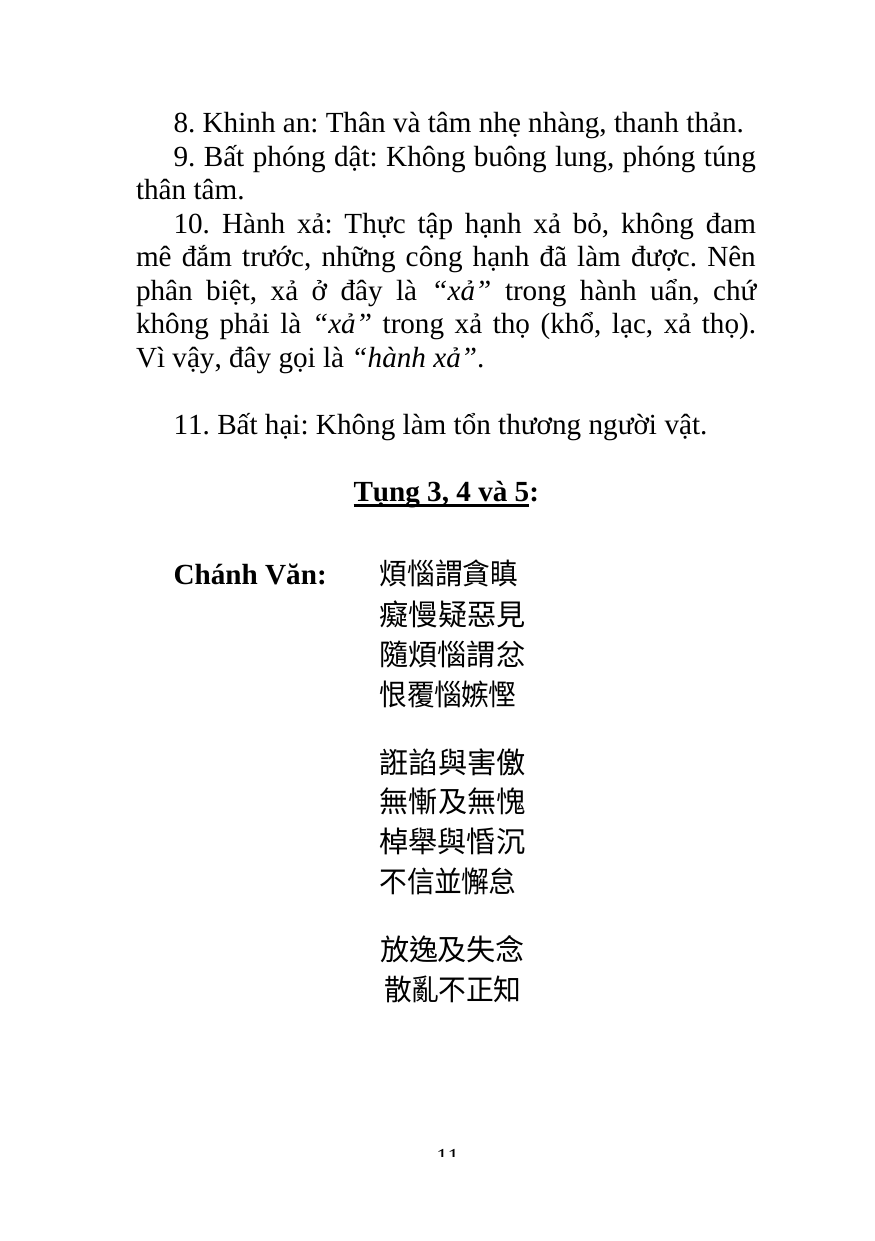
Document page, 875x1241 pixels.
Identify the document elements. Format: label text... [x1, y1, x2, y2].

text 癡慢疑惡見隨煩惱謂忿恨覆惱嫉慳 [379, 594, 526, 713]
text 誑諂與害儌無慚及無愧棹舉與惛沉不信並懈怠 [379, 742, 526, 901]
text 放逸及失念散亂不正知 [379, 929, 526, 1009]
list Bất phóng dật: Không buông lung, phóng túng thân tâm. [136, 139, 756, 206]
list Hành xả: Thực tập hạnh xả bỏ, không đam mê đắm trước, những công hạnh đã làm được. Nên phân biệt, xả ở đây là “xả” trong hành uẩn, chứ không phải là “xả” trong xả thọ (khổ, lạc, xả thọ). Vì vậy, đây gọi là “hành xả”. [136, 206, 756, 373]
text Tụng 3, 4 và 5: [157, 474, 735, 508]
list Bất hại: Không làm tổn thương người vật. [173, 407, 782, 441]
list Khinh an: Thân và tâm nhẹ nhàng, thanh thản. [173, 105, 782, 139]
text Chánh Văn: 煩惱謂貪瞋 [173, 544, 782, 594]
